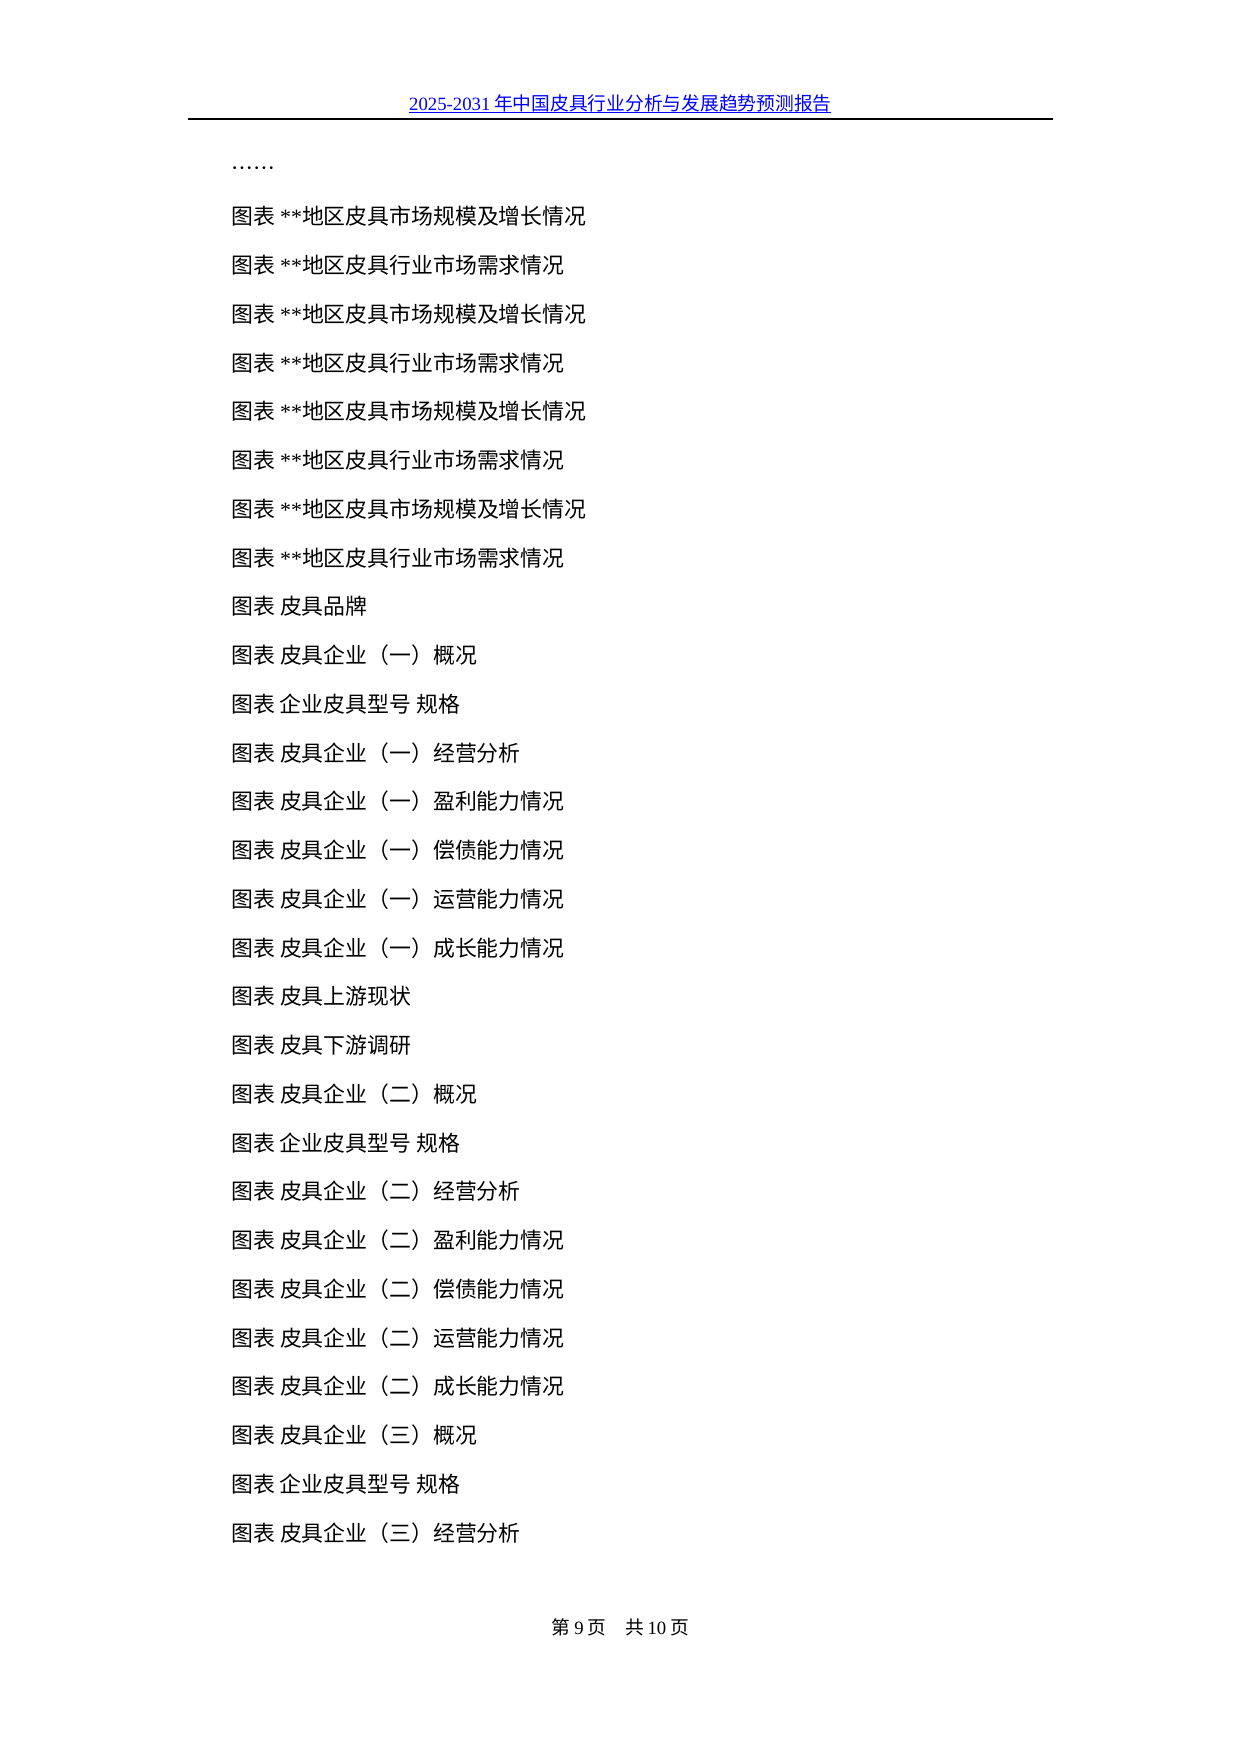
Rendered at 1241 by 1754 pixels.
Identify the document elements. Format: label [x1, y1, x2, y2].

text [187, 150, 1053, 1548]
